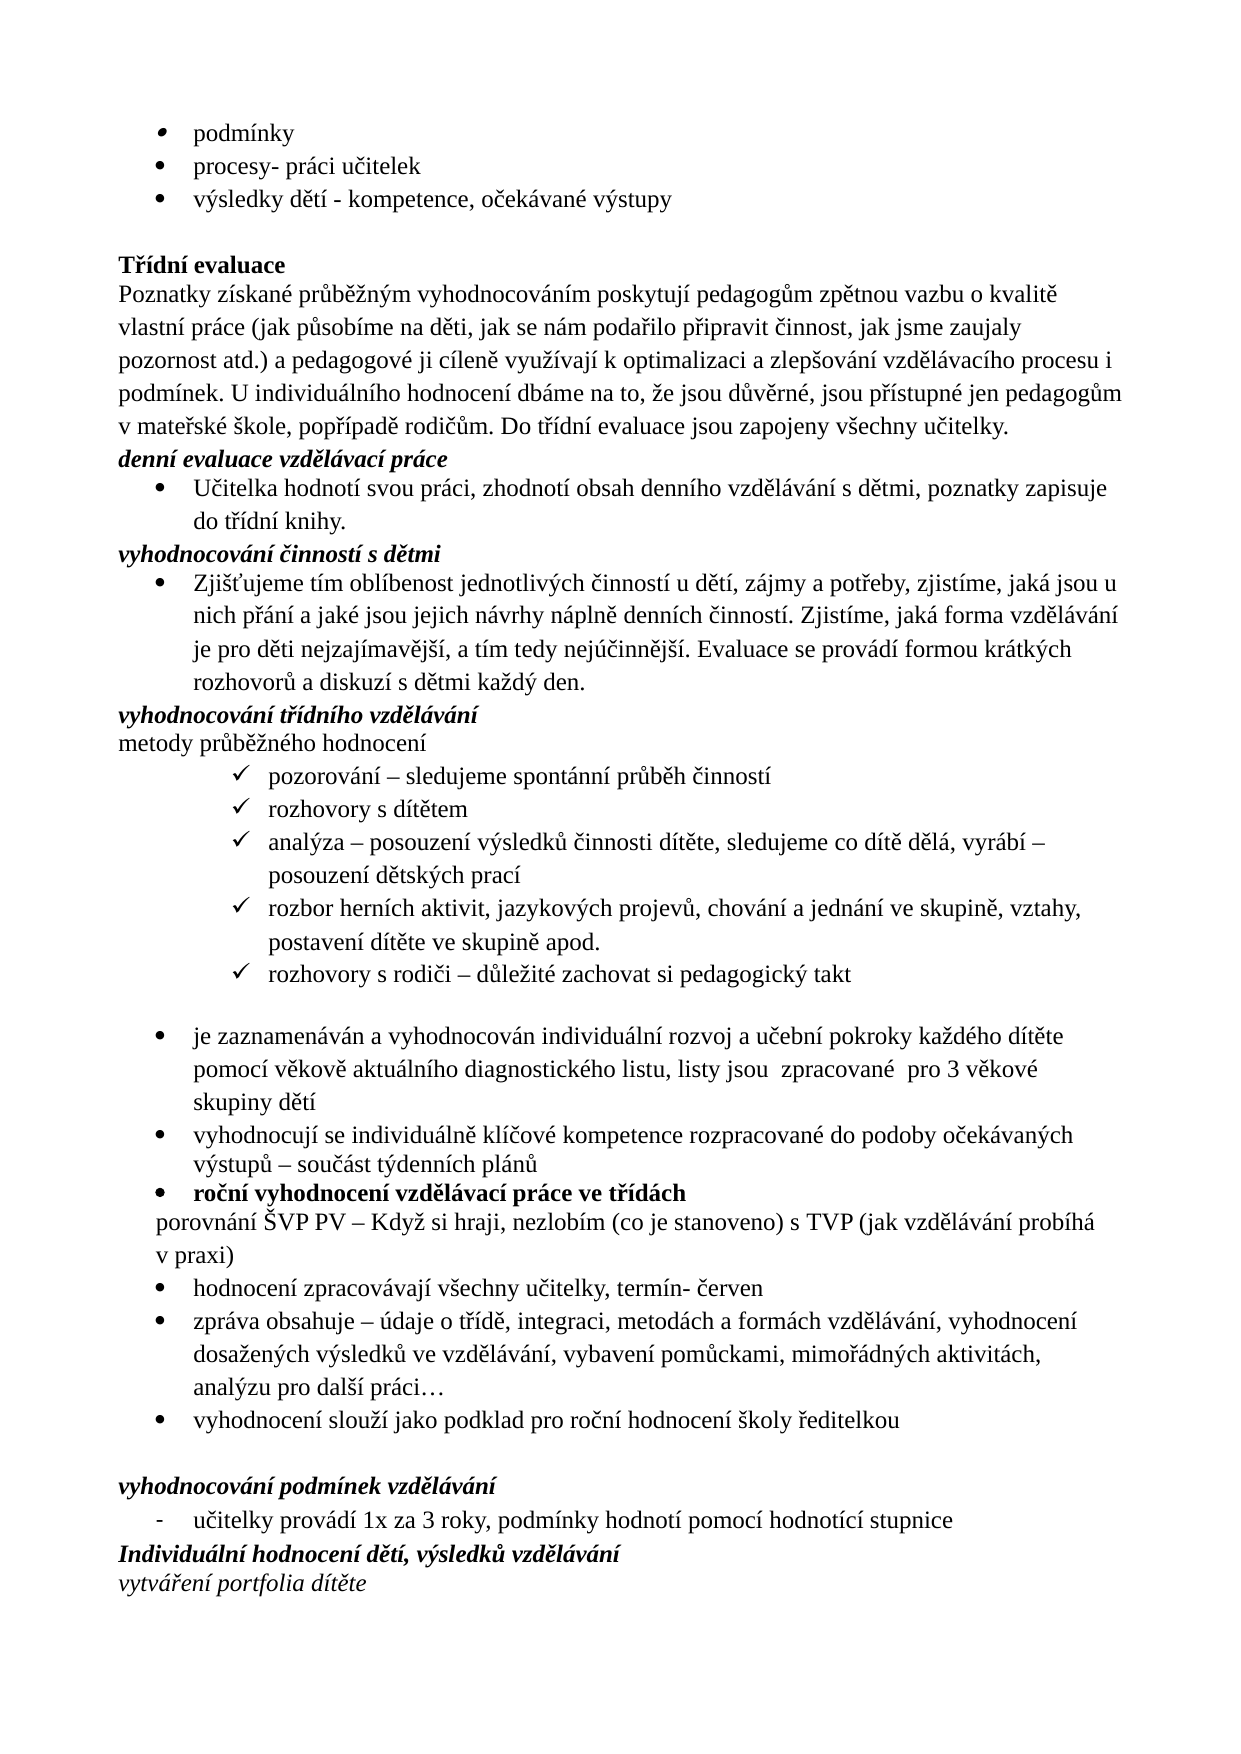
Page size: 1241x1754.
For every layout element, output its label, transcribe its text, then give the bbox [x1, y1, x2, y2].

list vyhodnocují se individuálně klíčové kompetence rozpracované do podoby očekávaných výstupů – součást týdenních plánů [156, 1120, 1122, 1178]
text vyhodnocování podmínek vzdělávání [118, 1471, 1122, 1499]
text Individuální hodnocení dětí, výsledků vzdělávání [118, 1539, 1122, 1568]
list roční vyhodnocení vzdělávací práce ve třídách [156, 1178, 1122, 1207]
text vytváření portfolia dítěte [118, 1568, 1122, 1596]
text metody průběžného hodnocení [118, 728, 1122, 757]
list zpráva obsahuje – údaje o třídě, integraci, metodách a formách vzdělávání, vyhodnocení dosažených výsledků ve vzdělávání, vybavení pomůckami, mimořádných aktivitách, analýzu pro další práci… [156, 1306, 1122, 1401]
list podmínky [156, 118, 1122, 147]
list pozorování – sledujeme spontánní průběh činností [231, 761, 1122, 790]
text vyhodnocování třídního vzdělávání [118, 700, 1122, 728]
list učitelky provádí 1x za 3 roky, podmínky hodnotí pomocí hodnotící stupnice [156, 1504, 1122, 1534]
list rozhovory s dítětem [231, 794, 1122, 823]
list hodnocení zpracovávají všechny učitelky, termín- červen [156, 1273, 1122, 1301]
list výsledky dětí - kompetence, očekávané výstupy [156, 184, 1122, 213]
list Učitelka hodnotí svou práci, zhodnotí obsah denního vzdělávání s dětmi, poznatky zapisuje do třídní knihy. [156, 473, 1122, 534]
list je zaznamenáván a vyhodnocován individuální rozvoj a učební pokroky každého dítěte pomocí věkově aktuálního diagnostického listu, listy jsou zpracované pro 3 věkové skupiny dětí [156, 1021, 1122, 1116]
text Třídní evaluace [118, 250, 1122, 279]
list rozbor herních aktivit, jazykových projevů, chování a jednání ve skupině, vztahy, postavení dítěte ve skupině apod. [231, 893, 1122, 955]
list Zjišťujeme tím oblíbenost jednotlivých činností u dětí, zájmy a potřeby, zjistíme, jaká jsou u nich přání a jaké jsou jejich návrhy náplně denních činností. Zjistíme, jaká forma vzdělávání je pro děti nejzajímavější, a tím tedy nejúčinnější. Evaluace se provádí formou krátkých rozhovorů a diskuzí s dětmi každý den. [156, 568, 1122, 695]
list analýza – posouzení výsledků činnosti dítěte, sledujeme co dítě dělá, vyrábí – posouzení dětských prací [231, 827, 1122, 889]
list procesy- práci učitelek [156, 151, 1122, 180]
list rozhovory s rodiči – důležité zachovat si pedagogický takt [231, 959, 1122, 988]
text Poznatky získané průběžným vyhodnocováním poskytují pedagogům zpětnou vazbu o kvalitě vlastní práce (jak působíme na děti, jak se nám podařilo připravit činnost, jak jsme zaujaly pozornost atd.) a pedagogové ji cíleně využívají k optimalizaci a zlepšování vzdělávacího procesu i podmínek. U individuálního hodnocení dbáme na to, že jsou důvěrné, jsou přístupné jen pedagogům v mateřské škole, popřípadě rodičům. Do třídní evaluace jsou zapojeny všechny učitelky. [118, 279, 1122, 440]
text vyhodnocování činností s dětmi [118, 539, 1122, 568]
list vyhodnocení slouží jako podklad pro roční hodnocení školy ředitelkou [156, 1405, 1122, 1433]
text porovnání ŠVP PV – Když si hraji, nezlobím (co je stanoveno) s TVP (jak vzdělávání probíhá v praxi) [156, 1207, 1122, 1268]
text denní evaluace vzdělávací práce [118, 444, 1122, 473]
